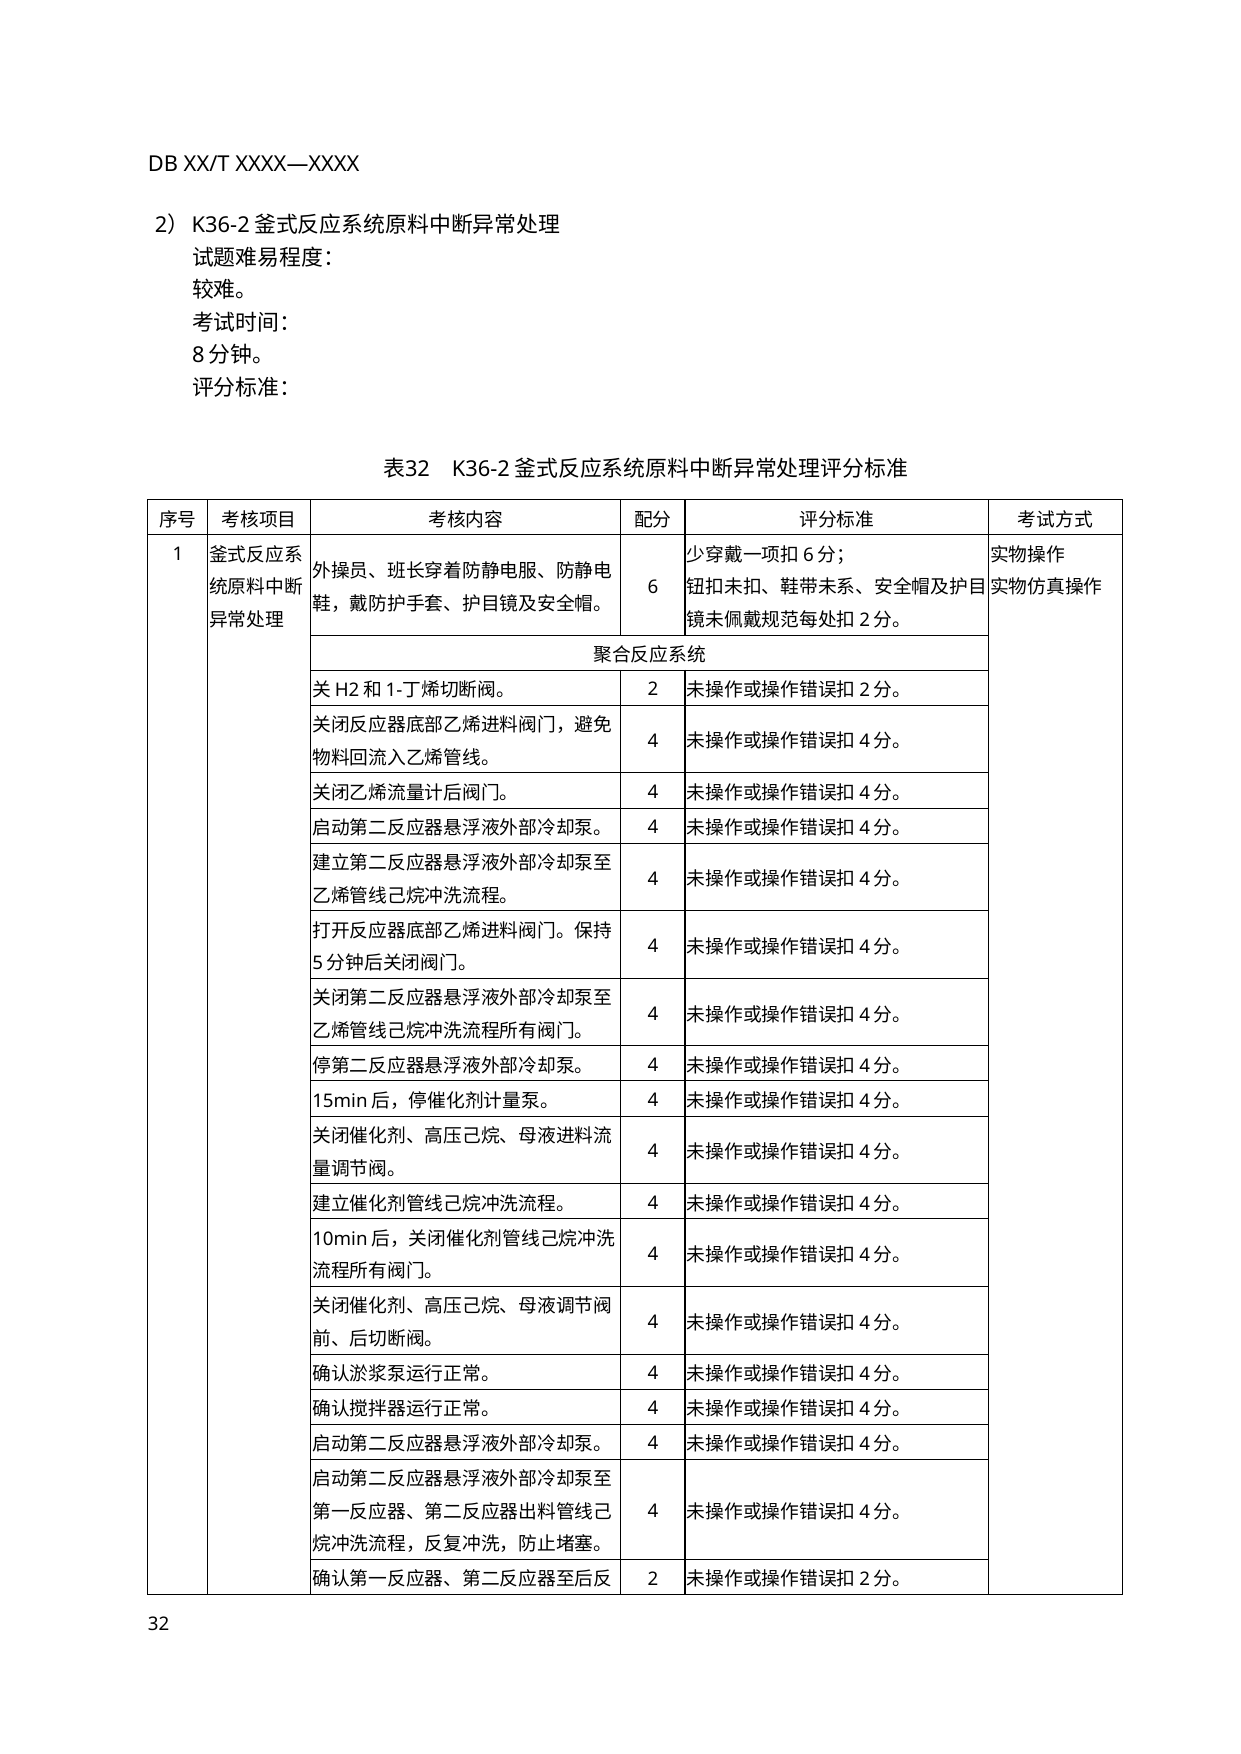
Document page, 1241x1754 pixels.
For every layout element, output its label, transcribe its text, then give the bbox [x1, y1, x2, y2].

table_cell 4 [621, 1355, 684, 1388]
table_cell 建立第二反应器悬浮液外部冷却泵至乙烯管线己烷冲洗流程。 [311, 844, 620, 910]
table_cell 4 [621, 1081, 684, 1116]
list K36-2釜式反应系统原料中断异常处理 [148, 207, 1122, 239]
table_cell 关闭催化剂、高压己烷、母液进料流量调节阀。 [311, 1117, 620, 1183]
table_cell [311, 1560, 620, 1594]
table_cell 关闭乙烯流量计后阀门。 [311, 773, 620, 807]
table_cell 确认淤浆泵运行正常。 [311, 1355, 620, 1388]
text K36-2釜式反应系统原料中断异常处理评分标准 [148, 451, 1122, 483]
table_cell 2 [621, 1560, 684, 1594]
table_cell 10min后，关闭催化剂管线己烷冲洗流程所有阀门。 [311, 1219, 620, 1286]
table_cell 未操作或操作错误扣4分。 [686, 979, 988, 1045]
table_cell 未操作或操作错误扣4分。 [686, 809, 988, 842]
table_cell 未操作或操作错误扣4分。 [686, 1287, 988, 1353]
table_header 考核项目 [208, 500, 310, 534]
table_cell 实物操作 实物仿真操作 [989, 535, 1122, 1594]
table_cell 外操员、班长穿着防静电服、防静电鞋，戴防护手套、护目镜及安全帽。 [311, 535, 620, 634]
table_cell 15min后，停催化剂计量泵。 [311, 1081, 620, 1116]
table_cell 未操作或操作错误扣4分。 [686, 844, 988, 910]
text 评分标准： [148, 369, 1122, 402]
table_cell 未操作或操作错误扣4分。 [686, 1425, 988, 1459]
table_cell 4 [621, 1287, 684, 1353]
table_cell 未操作或操作错误扣4分。 [686, 1184, 988, 1218]
table_cell 未操作或操作错误扣4分。 [686, 1219, 988, 1286]
table_cell 4 [621, 1460, 684, 1559]
table_cell 启动第二反应器悬浮液外部冷却泵。 [311, 809, 620, 842]
table_cell 1 [148, 535, 207, 1594]
table_cell 聚合反应系统 [311, 636, 988, 669]
table_header 序号 [148, 500, 207, 534]
table_cell 未操作或操作错误扣4分。 [686, 773, 988, 807]
table_cell 4 [621, 773, 684, 807]
table_cell 4 [621, 1184, 684, 1218]
table_header 评分标准 [686, 500, 988, 534]
table_cell 4 [621, 844, 684, 910]
table_header 配分 [621, 500, 684, 534]
table_cell 停第二反应器悬浮液外部冷却泵。 [311, 1046, 620, 1080]
table_cell 未操作或操作错误扣4分。 [686, 1081, 988, 1116]
table_cell 打开反应器底部乙烯进料阀门。保持5分钟后关闭阀门。 [311, 911, 620, 978]
table_cell 4 [621, 1046, 684, 1080]
table_cell 未操作或操作错误扣4分。 [686, 706, 988, 772]
text 考试时间： [148, 304, 1122, 337]
table_cell 4 [621, 1117, 684, 1183]
table_cell 釜式反应系统原料中断异常处理 [208, 535, 310, 1594]
text 较难。 [148, 272, 1122, 304]
table_cell 确认搅拌器运行正常。 [311, 1390, 620, 1424]
table_header 考试方式 [989, 500, 1122, 534]
table_cell 4 [621, 1425, 684, 1459]
table_cell 建立催化剂管线己烷冲洗流程。 [311, 1184, 620, 1218]
table_cell 未操作或操作错误扣4分。 [686, 1046, 988, 1080]
table_cell 关闭第二反应器悬浮液外部冷却泵至乙烯管线己烷冲洗流程所有阀门。 [311, 979, 620, 1045]
table_cell 未操作或操作错误扣4分。 [686, 1355, 988, 1388]
text 8分钟。 [148, 337, 1122, 369]
table_cell 4 [621, 1390, 684, 1424]
table_cell 启动第二反应器悬浮液外部冷却泵至第一反应器、第二反应器出料管线己烷冲洗流程，反复冲洗，防止堵塞。 [311, 1460, 620, 1559]
table_cell 启动第二反应器悬浮液外部冷却泵。 [311, 1425, 620, 1459]
text 试题难易程度： [148, 239, 1122, 272]
table_cell 关闭反应器底部乙烯进料阀门，避免物料回流入乙烯管线。 [311, 706, 620, 772]
table_cell 未操作或操作错误扣2分。 [686, 1560, 988, 1594]
table_cell 4 [621, 911, 684, 978]
table_cell 6 [621, 535, 684, 634]
table_cell 关H2和1-丁烯切断阀。 [311, 671, 620, 705]
table_cell 未操作或操作错误扣4分。 [686, 911, 988, 978]
table_cell 未操作或操作错误扣4分。 [686, 1117, 988, 1183]
table_cell 关闭催化剂、高压己烷、母液调节阀前、后切断阀。 [311, 1287, 620, 1353]
table_cell 4 [621, 1219, 684, 1286]
table_cell 2 [621, 671, 684, 705]
table_cell 少穿戴一项扣6分； 钮扣未扣、鞋带未系、安全帽及护目镜未佩戴规范每处扣2分。 [686, 535, 988, 634]
table_header 考核内容 [311, 500, 620, 534]
table_cell 未操作或操作错误扣4分。 [686, 1460, 988, 1559]
table_cell 4 [621, 809, 684, 842]
table_cell 未操作或操作错误扣4分。 [686, 1390, 988, 1424]
table_cell 4 [621, 706, 684, 772]
table_cell 未操作或操作错误扣2分。 [686, 671, 988, 705]
table_cell 4 [621, 979, 684, 1045]
